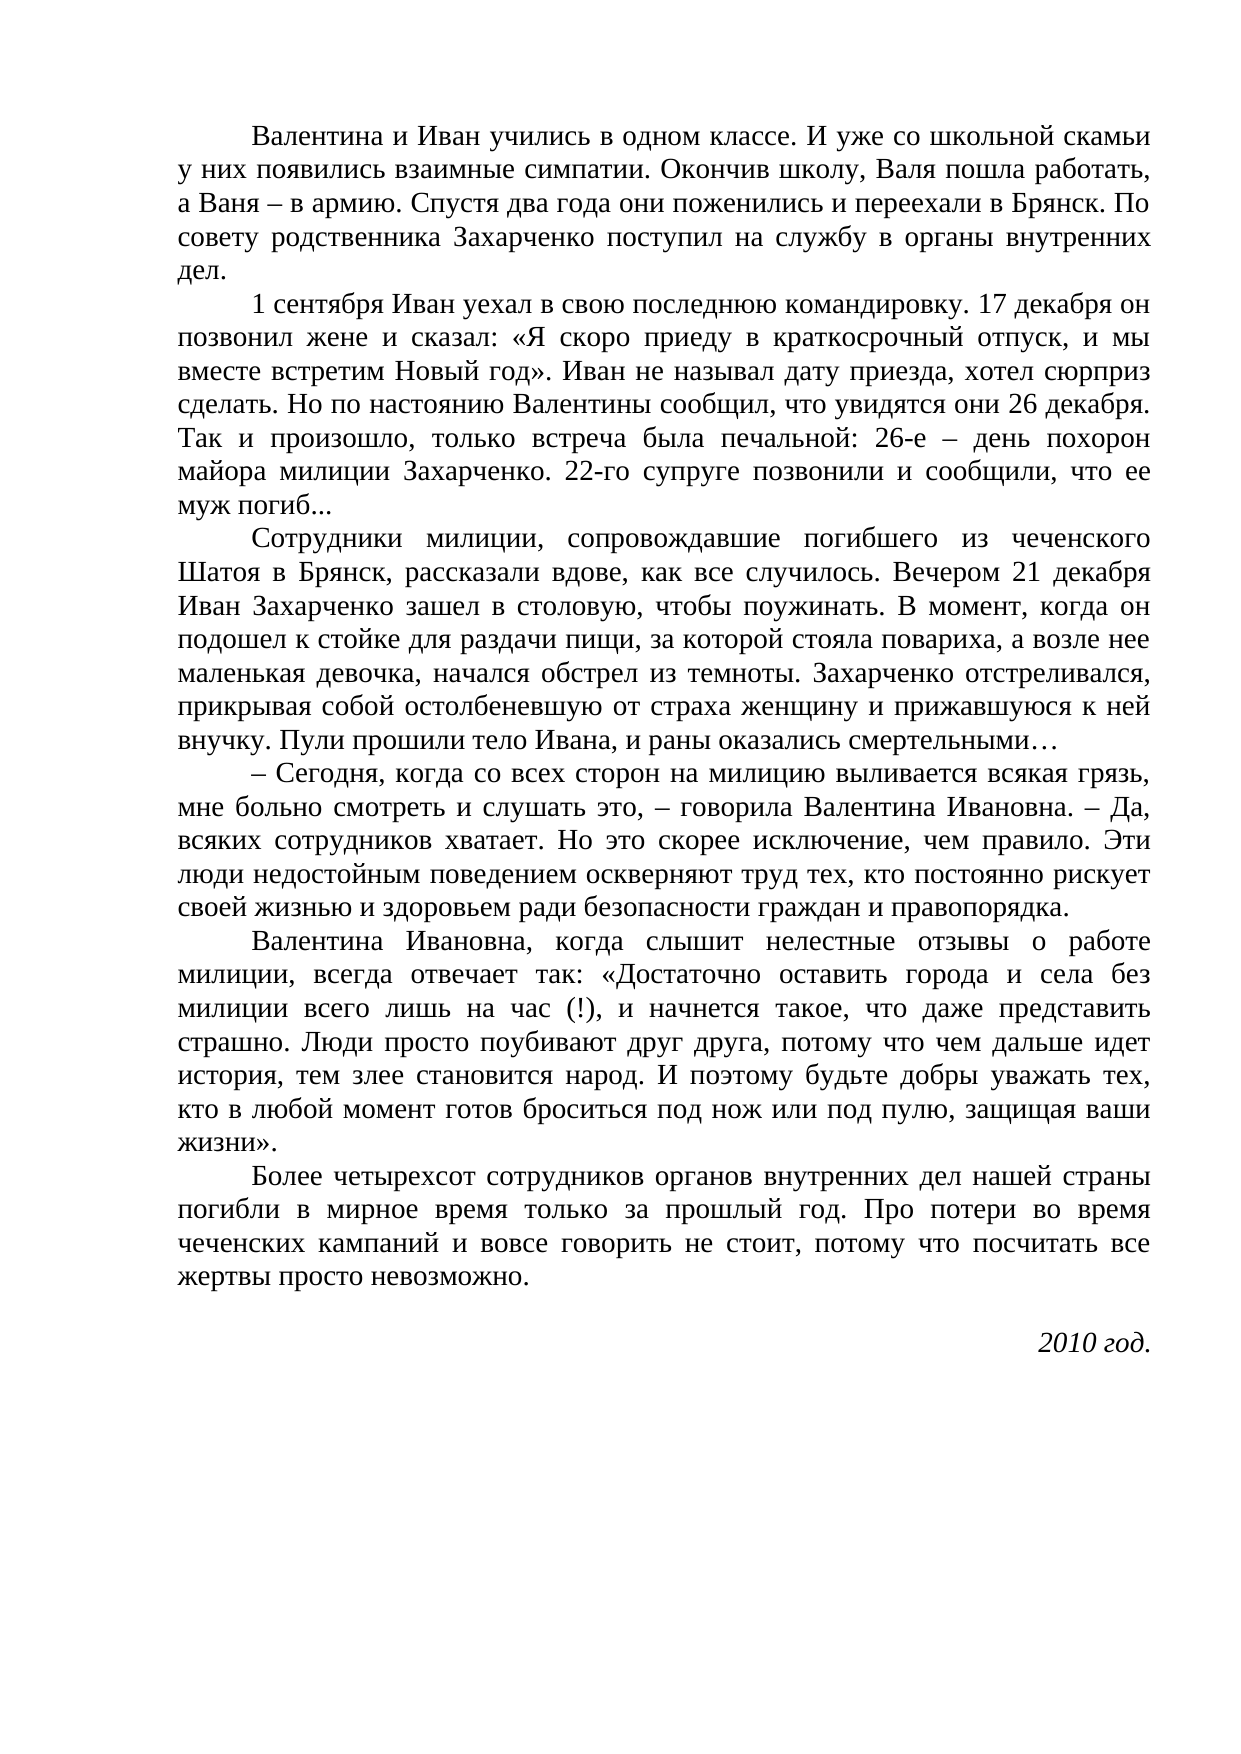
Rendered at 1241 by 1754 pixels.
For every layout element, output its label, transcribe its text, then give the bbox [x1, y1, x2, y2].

text Более четырехсот сотрудников органов внутренних дел нашей страны погибли в мирное время только за прошлый год. Про потери во время чеченских кампаний и вовсе говорить не стоит, потому что посчитать все жертвы просто невозможно. [177, 1158, 1152, 1292]
text Валентина Ивановна, когда слышит нелестные отзывы о работе милиции, всегда отвечает так: «Достаточно оставить города и села без милиции всего лишь на час (!), и начнется такое, что даже представить страшно. Люди просто поубивают друг друга, потому что чем дальше идет история, тем злее становится народ. И поэтому будьте добры уважать тех, кто в любой момент готов броситься под нож или под пулю, защищая ваши жизни». [177, 923, 1152, 1158]
text – Сегодня, когда со всех сторон на милицию выливается всякая грязь, мне больно смотреть и слушать это, – говорила Валентина Ивановна. – Да, всяких сотрудников хватает. Но это скорее исключение, чем правило. Эти люди недостойным поведением оскверняют труд тех, кто постоянно рискует своей жизнью и здоровьем ради безопасности граждан и правопорядка. [177, 755, 1152, 923]
text Сотрудники милиции, сопровождавшие погибшего из чеченского Шатоя в Брянск, рассказали вдове, как все случилось. Вечером 21 декабря Иван Захарченко зашел в столовую, чтобы поужинать. В момент, когда он подошел к стойке для раздачи пищи, за которой стояла повариха, а возле нее маленькая девочка, начался обстрел из темноты. Захарченко отстреливался, прикрывая собой остолбеневшую от страха женщину и прижавшуюся к ней внучку. Пули прошили тело Ивана, и раны оказались смертельными… [177, 521, 1152, 755]
text Валентина и Иван учились в одном классе. И уже со школьной скамьи у них появились взаимные симпатии. Окончив школу, Валя пошла работать, а Ваня – в армию. Спустя два года они поженились и переехали в Брянск. По совету родственника Захарченко поступил на службу в органы внутренних дел. [177, 118, 1152, 286]
text 1 сентября Иван уехал в свою последнюю командировку. 17 декабря он позвонил жене и сказал: «Я скоро приеду в краткосрочный отпуск, и мы вместе встретим Новый год». Иван не называл дату приезда, хотел сюрприз сделать. Но по настоянию Валентины сообщил, что увидятся они 26 декабря. Так и произошло, только встреча была печальной: 26-е – день похорон майора милиции Захарченко. 22-го супруге позвонили и сообщили, что ее муж погиб... [177, 286, 1152, 521]
text 2010 год. [177, 1326, 1152, 1359]
